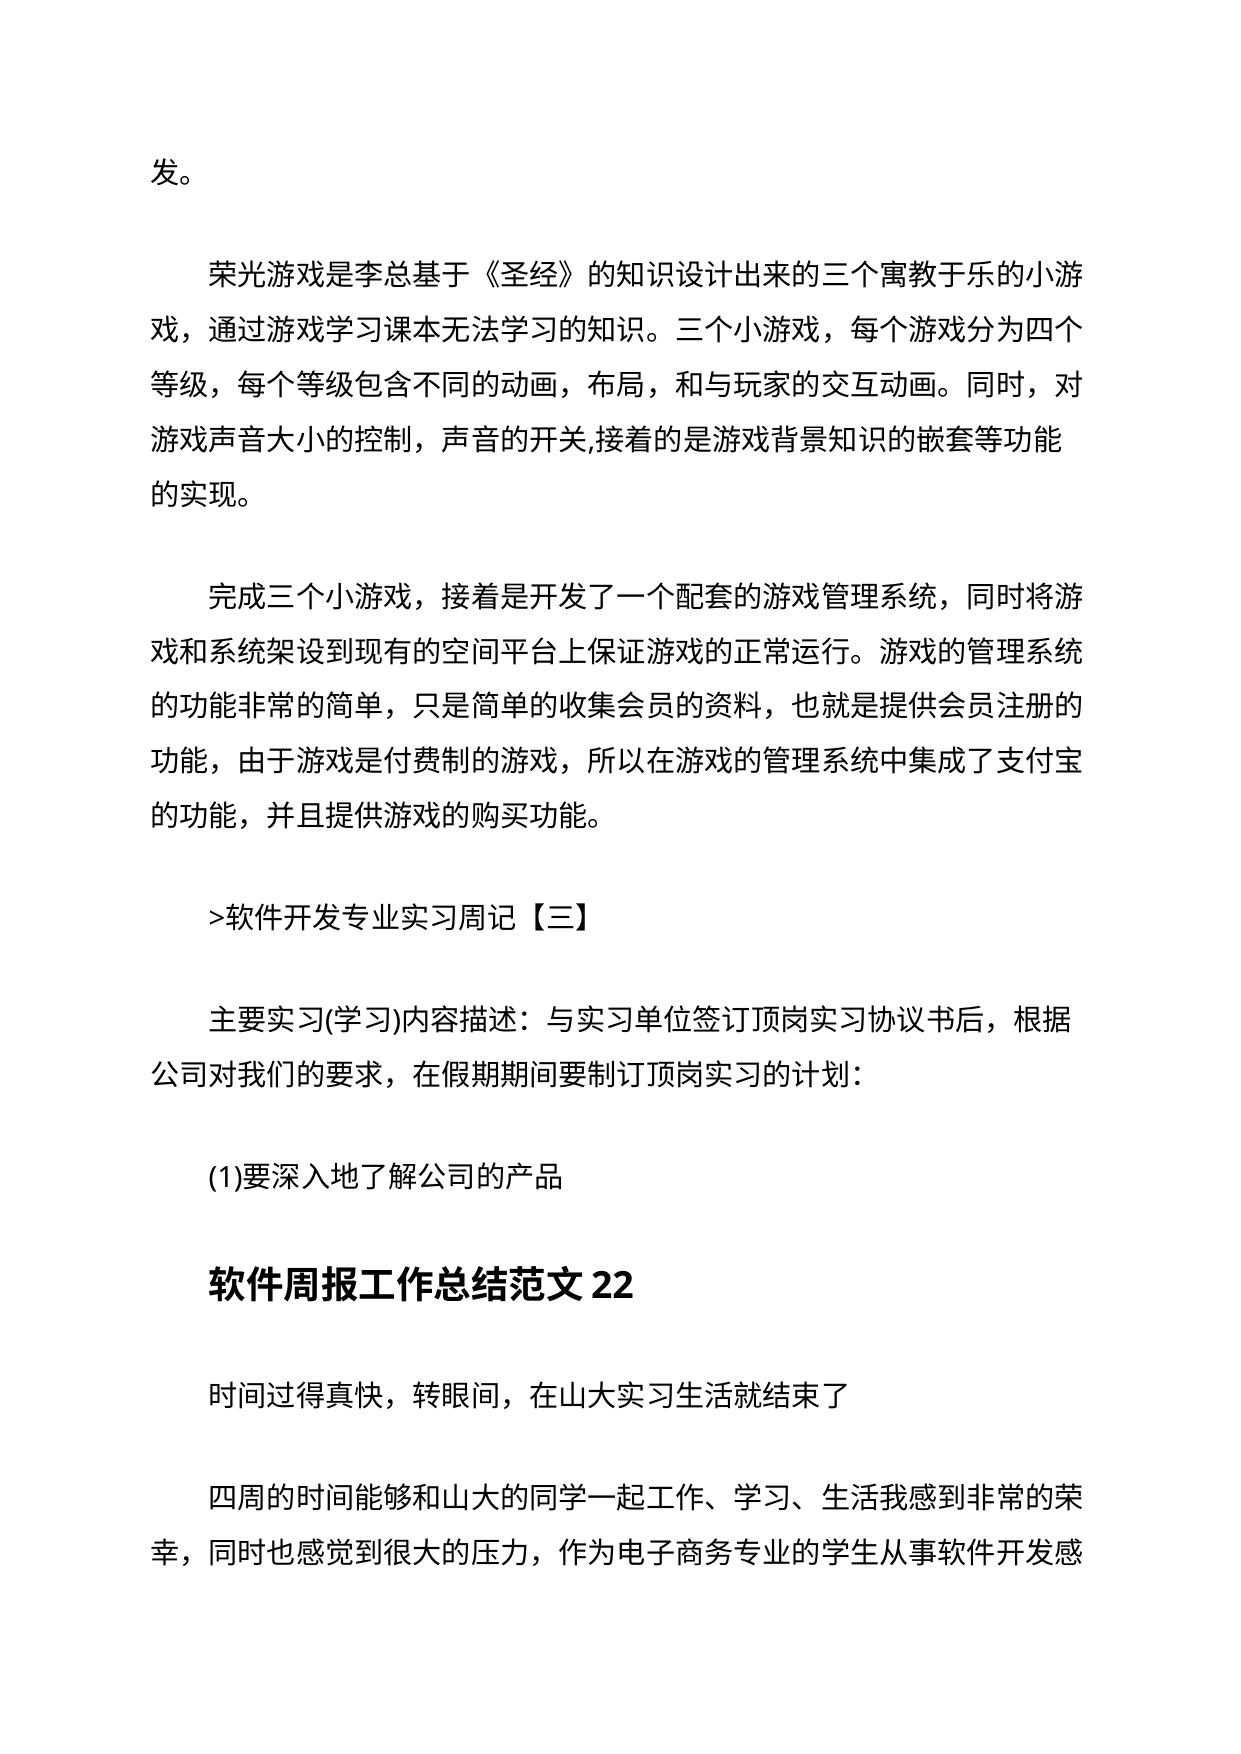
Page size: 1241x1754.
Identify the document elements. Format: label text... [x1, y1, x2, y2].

text 主要实习(学习)内容描述：与实习单位签订顶岗实习协议书后，根据公司对我们的要求，在假期期间要制订顶岗实习的计划： [150, 997, 1090, 1094]
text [150, 1475, 1090, 1572]
text 时间过得真快，转眼间，在山大实习生活就结束了 [150, 1373, 1090, 1415]
text >软件开发专业实习周记【三】 [150, 894, 1090, 937]
text 完成三个小游戏，接着是开发了一个配套的游戏管理系统，同时将游戏和系统架设到现有的空间平台上保证游戏的正常运行。游戏的管理系统的功能非常的简单，只是简单的收集会员的资料，也就是提供会员注册的功能，由于游戏是付费制的游戏，所以在游戏的管理系统中集成了支付宝的功能，并且提供游戏的购买功能。 [150, 573, 1090, 835]
text (1)要深入地了解公司的产品 [150, 1153, 1090, 1196]
text 荣光游戏是李总基于《圣经》的知识设计出来的三个寓教于乐的小游戏，通过游戏学习课本无法学习的知识。三个小游戏，每个游戏分为四个等级，每个等级包含不同的动画，布局，和与玩家的交互动画。同时，对游戏声音大小的控制，声音的开关,接着的是游戏背景知识的嵌套等功能的实现。 [150, 252, 1090, 514]
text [150, 150, 1090, 192]
text 软件周报工作总结范文22 [150, 1255, 1090, 1310]
